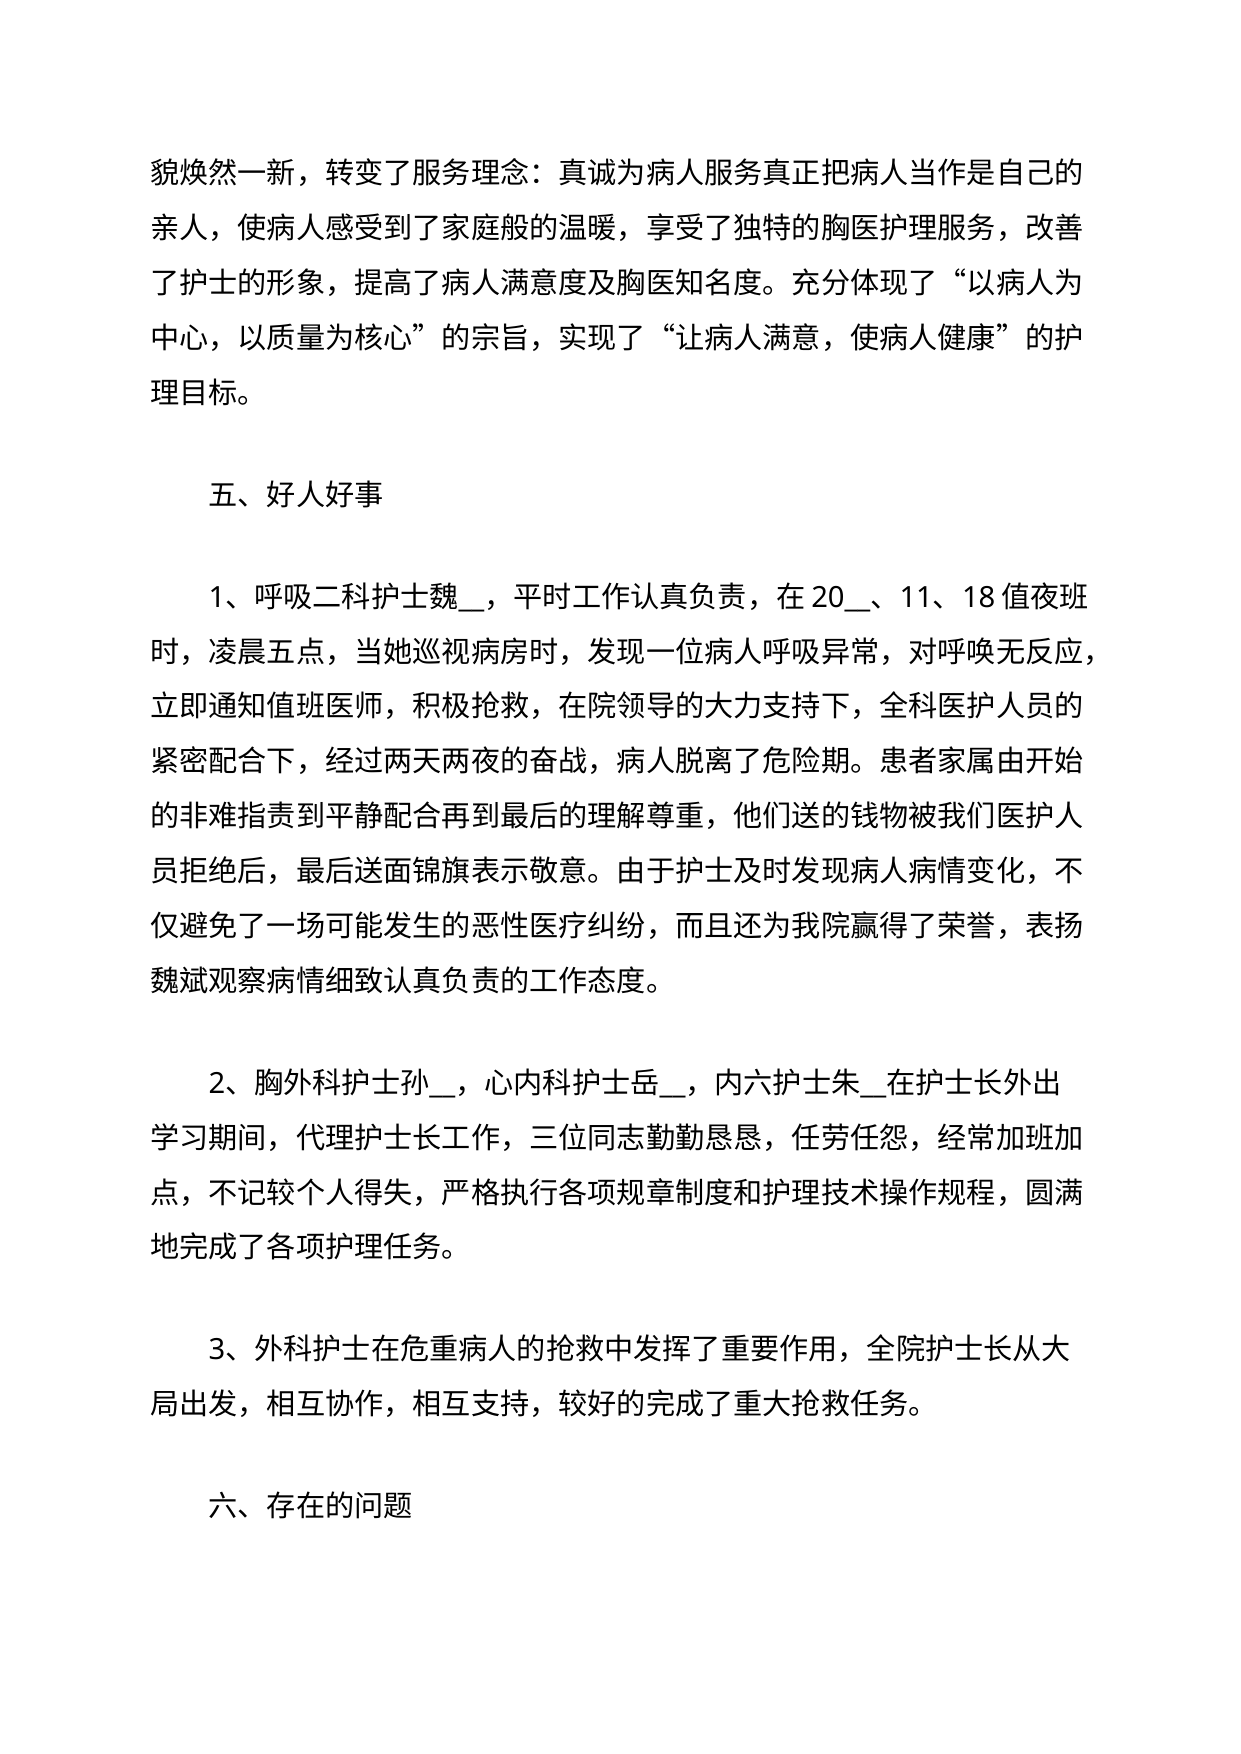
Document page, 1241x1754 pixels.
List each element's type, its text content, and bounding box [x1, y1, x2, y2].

text 六、存在的问题 [150, 1483, 1090, 1525]
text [150, 150, 1090, 412]
text 1、呼吸二科护士魏__，平时工作认真负责，在20__、11、18值夜班时，凌晨五点，当她巡视病房时，发现一位病人呼吸异常，对呼唤无反应，立即通知值班医师，积极抢救，在院领导的大力支持下，全科医护人员的紧密配合下，经过两天两夜的奋战，病人脱离了危险期。患者家属由开始的非难指责到平静配合再到最后的理解尊重，他们送的钱物被我们医护人员拒绝后，最后送面锦旗表示敬意。由于护士及时发现病人病情变化，不仅避免了一场可能发生的恶性医疗纠纷，而且还为我院赢得了荣誉，表扬魏斌观察病情细致认真负责的工作态度。 [150, 573, 1090, 1000]
text 3、外科护士在危重病人的抢救中发挥了重要作用，全院护士长从大局出发，相互协作，相互支持，较好的完成了重大抢救任务。 [150, 1326, 1090, 1423]
text 五、好人好事 [150, 471, 1090, 514]
text 2、胸外科护士孙__，心内科护士岳__，内六护士朱__在护士长外出学习期间，代理护士长工作，三位同志勤勤恳恳，任劳任怨，经常加班加点，不记较个人得失，严格执行各项规章制度和护理技术操作规程，圆满地完成了各项护理任务。 [150, 1059, 1090, 1266]
